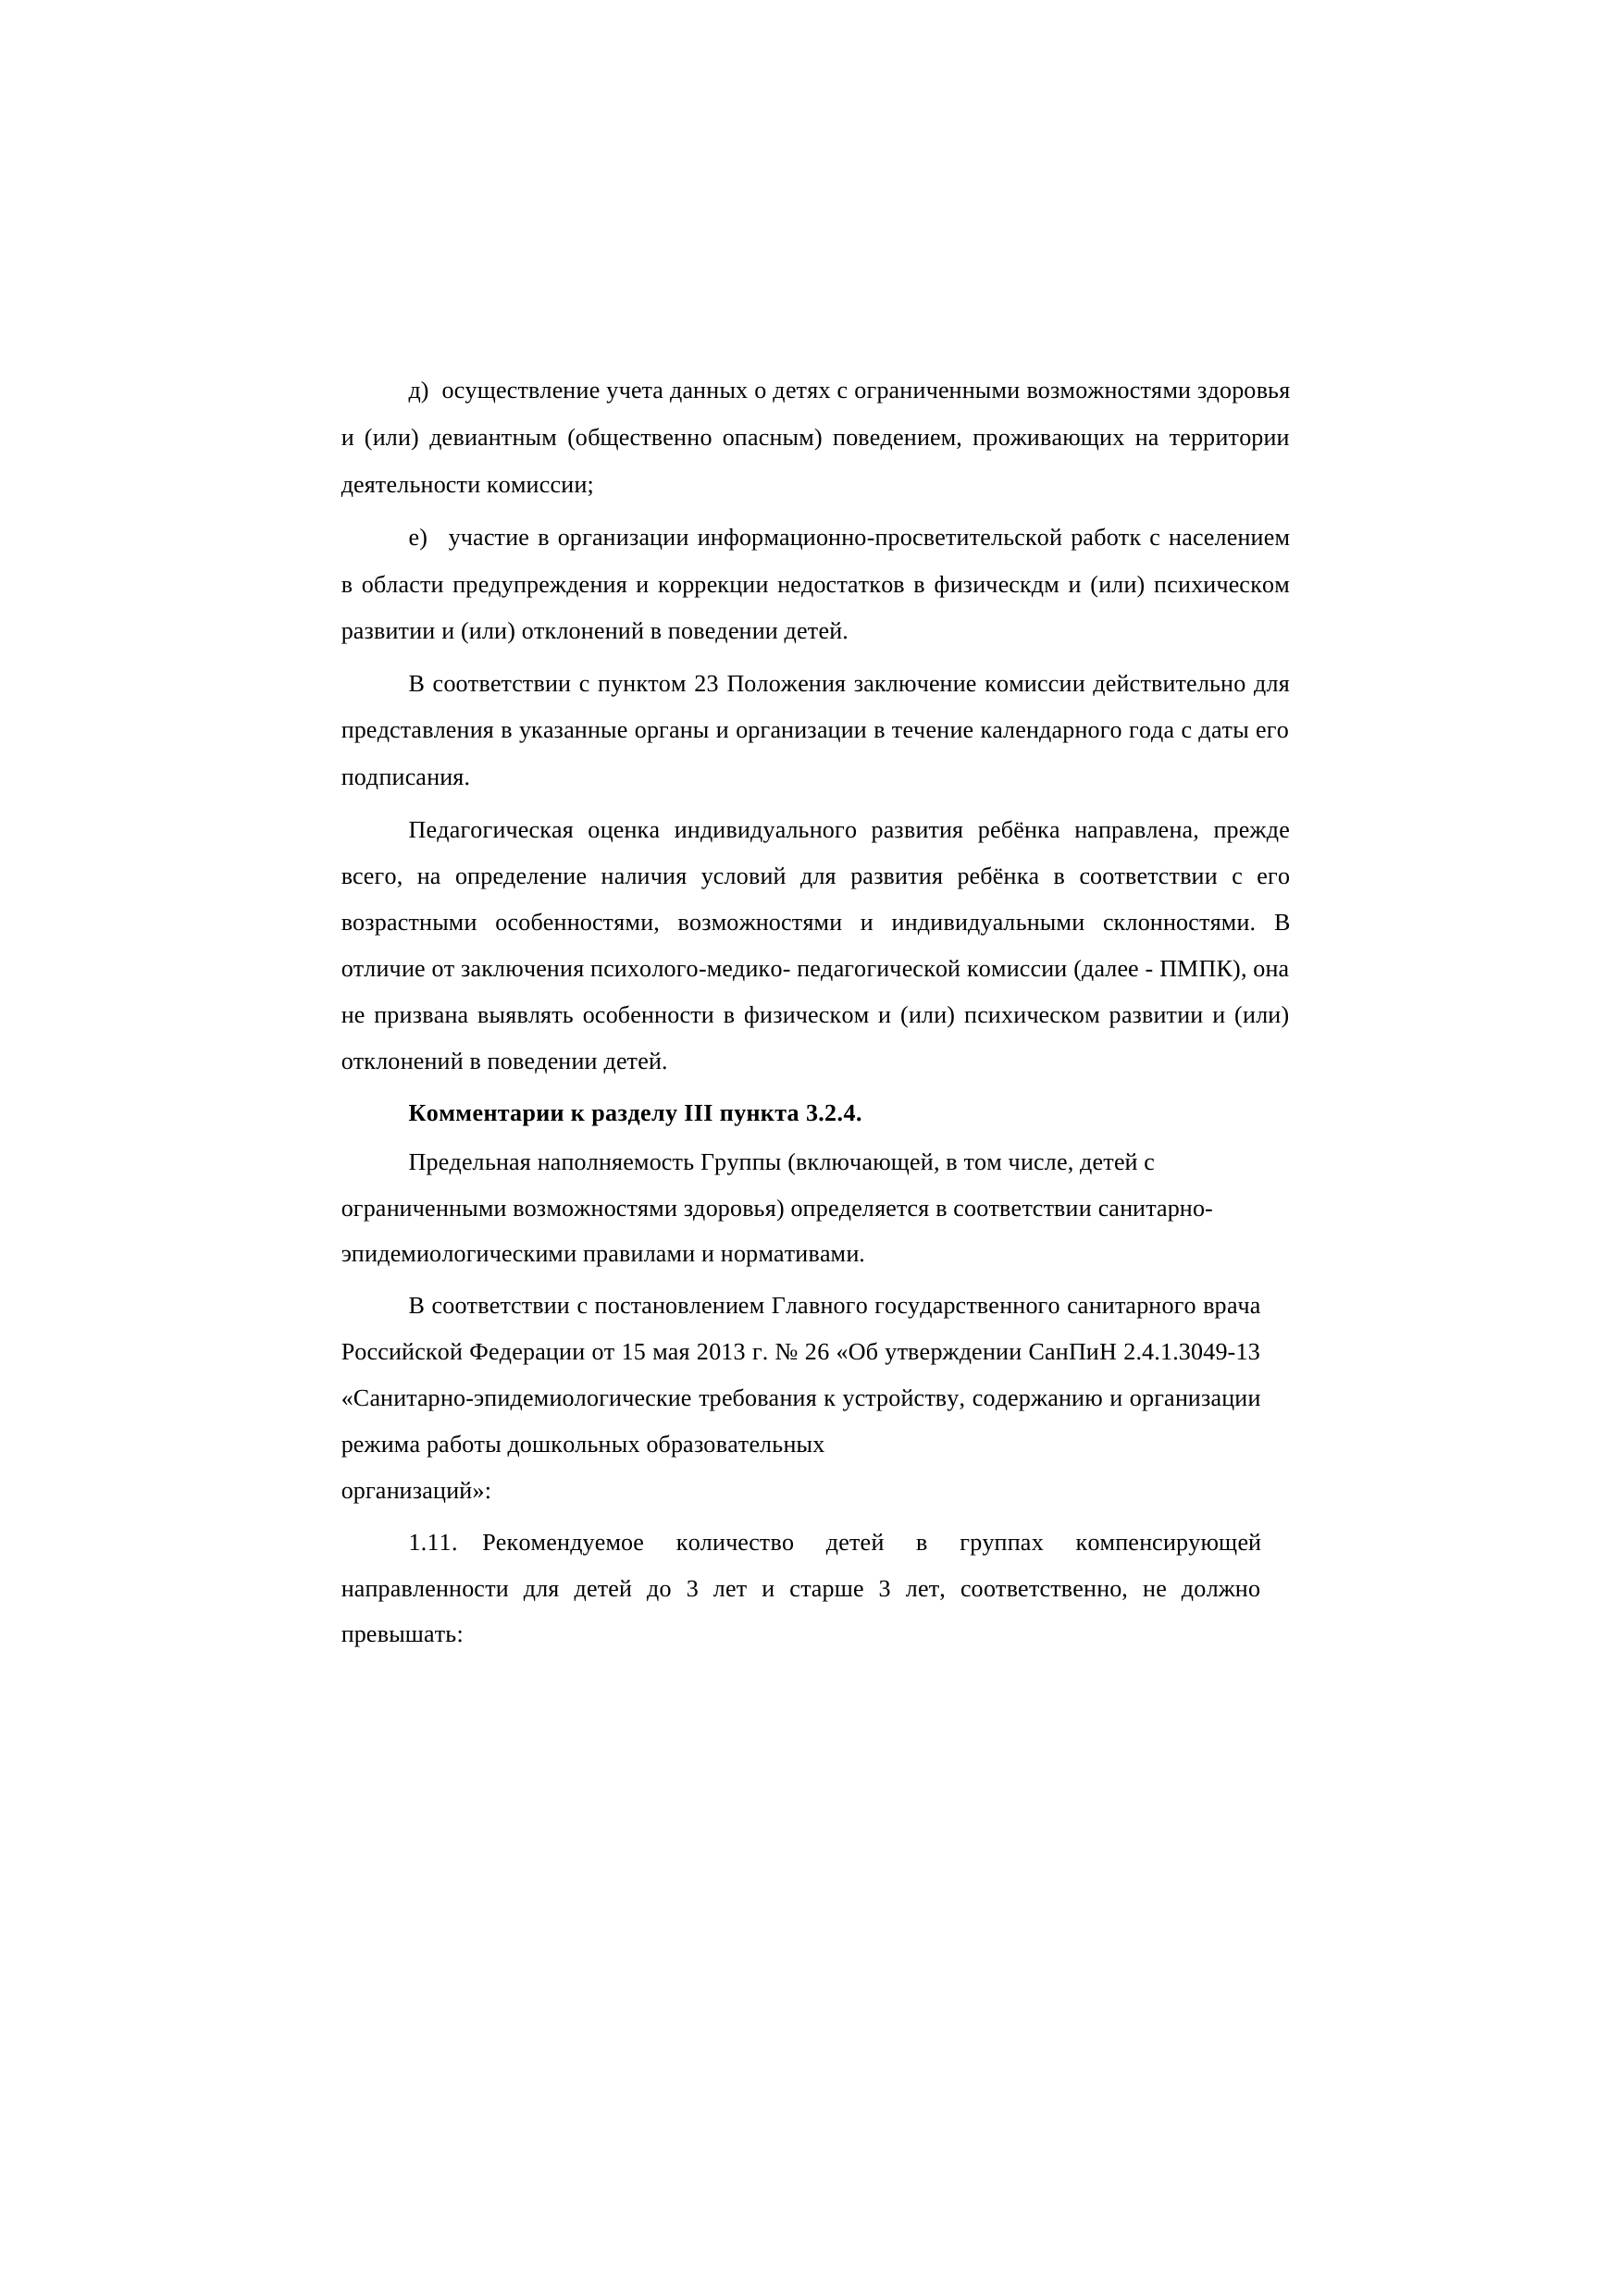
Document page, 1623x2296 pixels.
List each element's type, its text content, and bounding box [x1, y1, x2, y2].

text е) участие в организации информационно-просветительской работк с населением в области предупреждения и коррекции недостатков в физическдм и (или) психическом развитии и (или) отклонений в поведении детей. [341, 508, 1292, 649]
text В соответствии с пунктом 23 Положения заключение комиссии действительно для представления в указанные органы и организации в течение календарного года с даты его подписания. [341, 654, 1292, 794]
text организаций»: [341, 1461, 1292, 1508]
text Комментарии к разделу III пункта 3.2.4. [341, 1102, 1292, 1126]
text В соответствии с постановлением Главного государственного санитарного врача Российской Федерации от 15 мая 2013 г. № 26 «Об утверждении СанПиН 2.4.1.3049-13 «Санитарно-эпидемиологические требования к устройству, содержанию и организации режима работы дошкольных образовательных [341, 1276, 1262, 1461]
list Рекомендуемое количество детей в группах компенсирующей направленности для детей до 3 лет и старше 3 лет, соответственно, не должно превышать: [341, 1514, 1262, 1651]
text Предельная наполняемость Группы (включающей, в том числе, детей с ограниченными возможностями здоровья) определяется в соответствии санитарно-эпидемиологическими правилами и нормативами. [341, 1134, 1262, 1271]
text д) осуществление учета данных о детях с ограниченными возможностями здоровья и (или) девиантным (общественно опасным) поведением, проживающих на территории деятельности комиссии; [341, 360, 1292, 502]
text Педагогическая оценка индивидуального развития ребёнка направлена, прежде всего, на определение наличия условий для развития ребёнка в соответствии с его возрастными особенностями, возможностями и индивидуальными склонностями. В отличие от заключения психолого-медико- педагогической комиссии (далее - ПМПК), она не призвана выявлять особенности в физическом и (или) психическом развитии и (или) отклонений в поведении детей. [341, 800, 1292, 1078]
